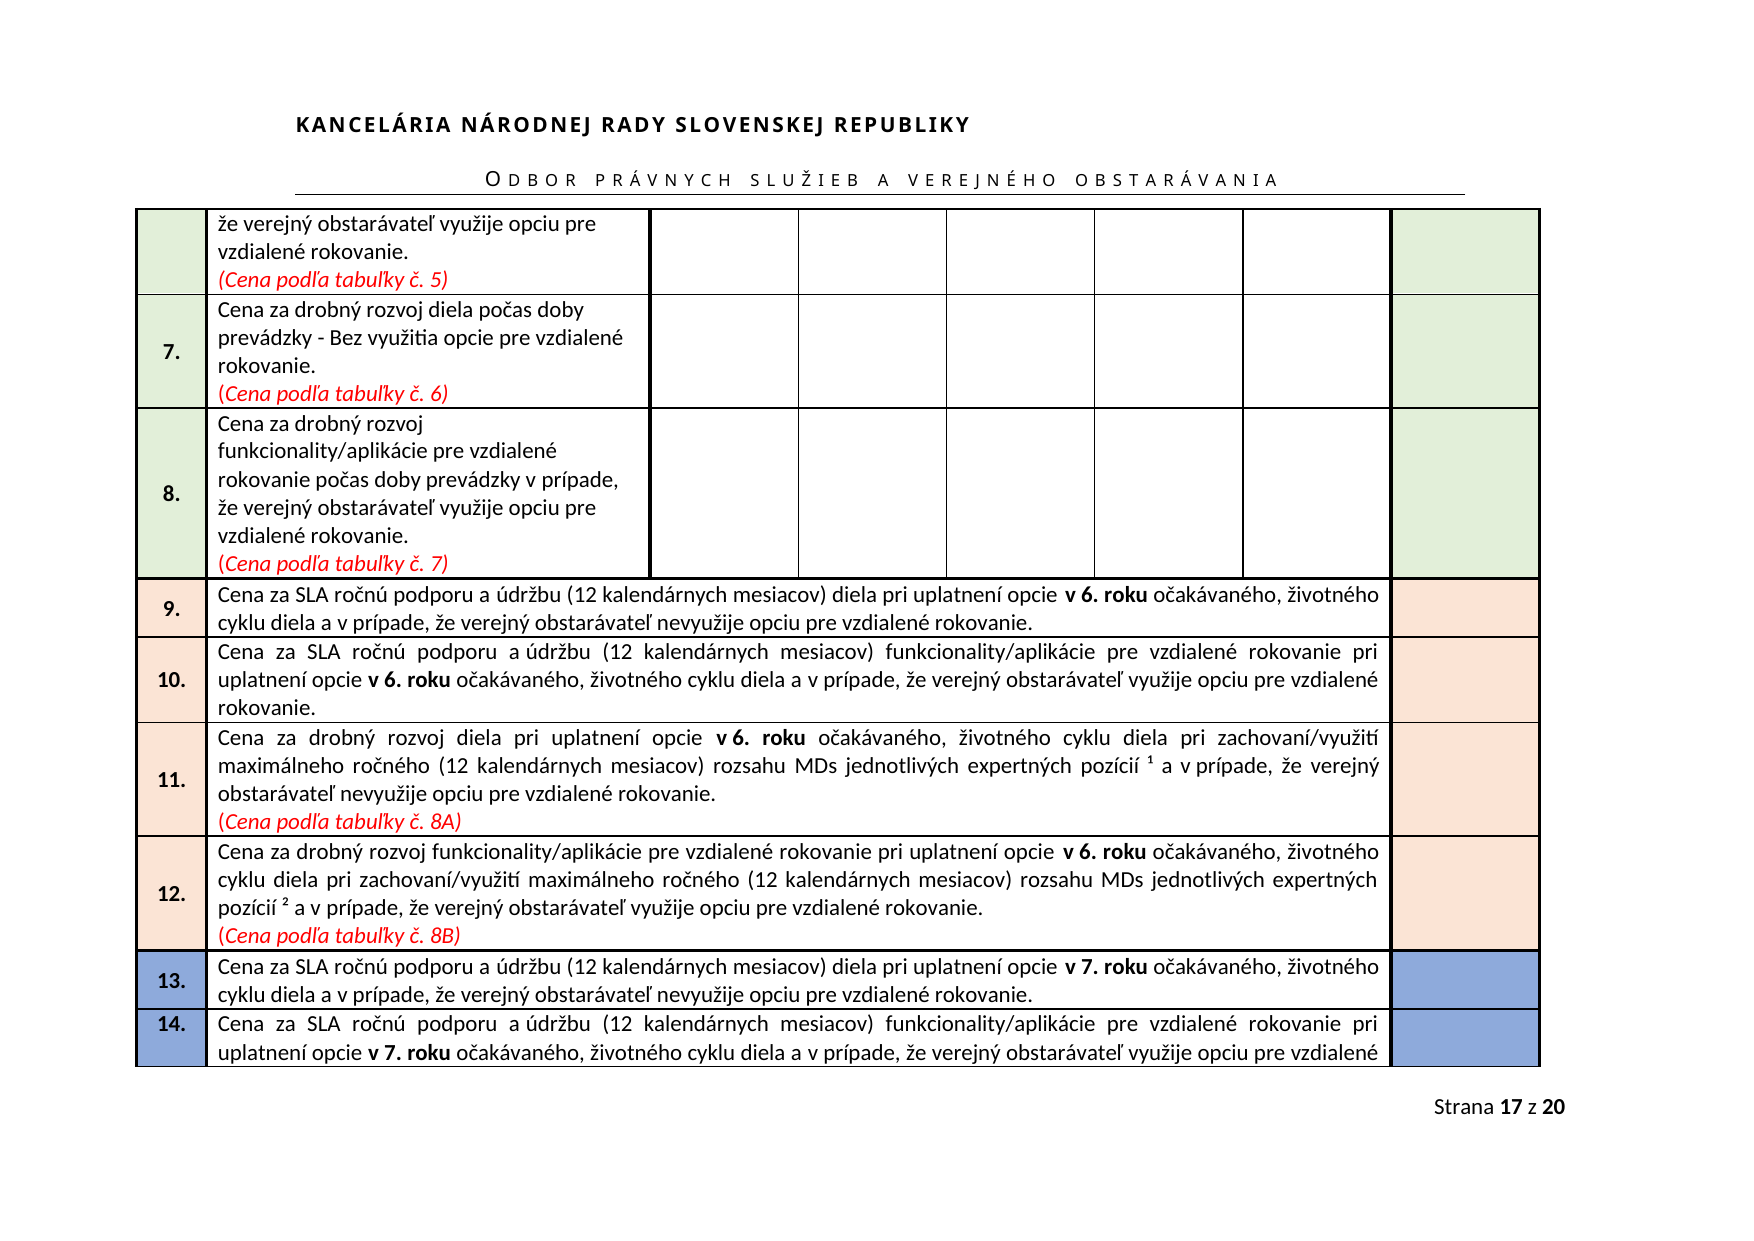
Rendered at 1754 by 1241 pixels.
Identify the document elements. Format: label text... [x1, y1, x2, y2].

table_cell [799, 210, 946, 293]
table_cell [1095, 295, 1242, 407]
table_cell Cena za drobný rozvoj diela počas doby prevádzky - Bez využitia opcie pre vzdialené rokovanie. (Cena podľa tabuľky č. 6) [208, 295, 648, 407]
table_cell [208, 1010, 1389, 1066]
table_cell Cena za SLA ročnú podporu a údržbu (12 kalendárnych mesiacov) funkcionality/aplikácie pre vzdialené rokovanie pri uplatnení opcie v 6. roku očakávaného, životného cyklu diela a v prípade, že verejný obstarávateľ využije opciu pre vzdialené rokovanie. [208, 638, 1389, 722]
table_cell [652, 210, 798, 293]
table_cell 9. [138, 580, 205, 636]
table_cell [1393, 723, 1538, 835]
table_cell 7. [138, 295, 205, 407]
table_cell Cena za SLA ročnú podporu a údržbu (12 kalendárnych mesiacov) diela pri uplatnení opcie v 7. roku očakávaného, životného cyklu diela a v prípade, že verejný obstarávateľ nevyužije opciu pre vzdialené rokovanie. [208, 952, 1389, 1008]
table_cell Cena za SLA ročnú podporu a údržbu (12 kalendárnych mesiacov) diela pri uplatnení opcie v 6. roku očakávaného, životného cyklu diela a v prípade, že verejný obstarávateľ nevyužije opciu pre vzdialené rokovanie. [208, 580, 1389, 636]
table_cell [1244, 210, 1389, 293]
table_cell [1095, 409, 1242, 577]
table_cell [1393, 952, 1538, 1008]
table_cell [947, 409, 1094, 577]
table_cell [1393, 1010, 1538, 1066]
table_cell 6. [138, 210, 205, 293]
table_cell [652, 409, 798, 577]
table_cell [1393, 210, 1538, 293]
table_cell [799, 409, 946, 577]
table_cell Cena za drobný rozvoj funkcionality/aplikácie pre vzdialené rokovanie pri uplatnení opcie v 6. roku očakávaného, životného cyklu diela pri zachovaní/využití maximálneho ročného (12 kalendárnych mesiacov) rozsahu MDs jednotlivých expertných pozícií ² a v prípade, že verejný obstarávateľ využije opciu pre vzdialené rokovanie. (Cena podľa tabuľky č. 8B) [208, 837, 1389, 949]
table_cell [947, 210, 1094, 293]
table_cell [799, 295, 946, 407]
table_cell [1393, 837, 1538, 949]
table_cell [1393, 409, 1538, 577]
table_cell [1095, 210, 1242, 293]
table_cell [1393, 295, 1538, 407]
table_cell [1393, 638, 1538, 722]
table_cell [652, 295, 798, 407]
table_cell Cena za drobný rozvoj diela pri uplatnení opcie v 6. roku očakávaného, životného cyklu diela pri zachovaní/využití maximálneho ročného (12 kalendárnych mesiacov) rozsahu MDs jednotlivých expertných pozícií ¹ a v prípade, že verejný obstarávateľ nevyužije opciu pre vzdialené rokovanie. (Cena podľa tabuľky č. 8A) [208, 723, 1389, 835]
table_cell Cena za drobný rozvoj funkcionality/aplikácie pre vzdialené rokovanie počas doby prevádzky v prípade, že verejný obstarávateľ využije opciu pre vzdialené rokovanie. (Cena podľa tabuľky č. 7) [208, 409, 648, 577]
table_cell [947, 295, 1094, 407]
table_cell [1244, 409, 1389, 577]
table_cell 13. [138, 952, 205, 1008]
table_cell 12. [138, 837, 205, 949]
table_cell [1244, 295, 1389, 407]
table_cell 14. [138, 1010, 205, 1066]
table_cell 11. [138, 723, 205, 835]
table_cell 8. [138, 409, 205, 577]
table_cell [1393, 580, 1538, 636]
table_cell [208, 210, 648, 293]
table_cell 10. [138, 638, 205, 722]
